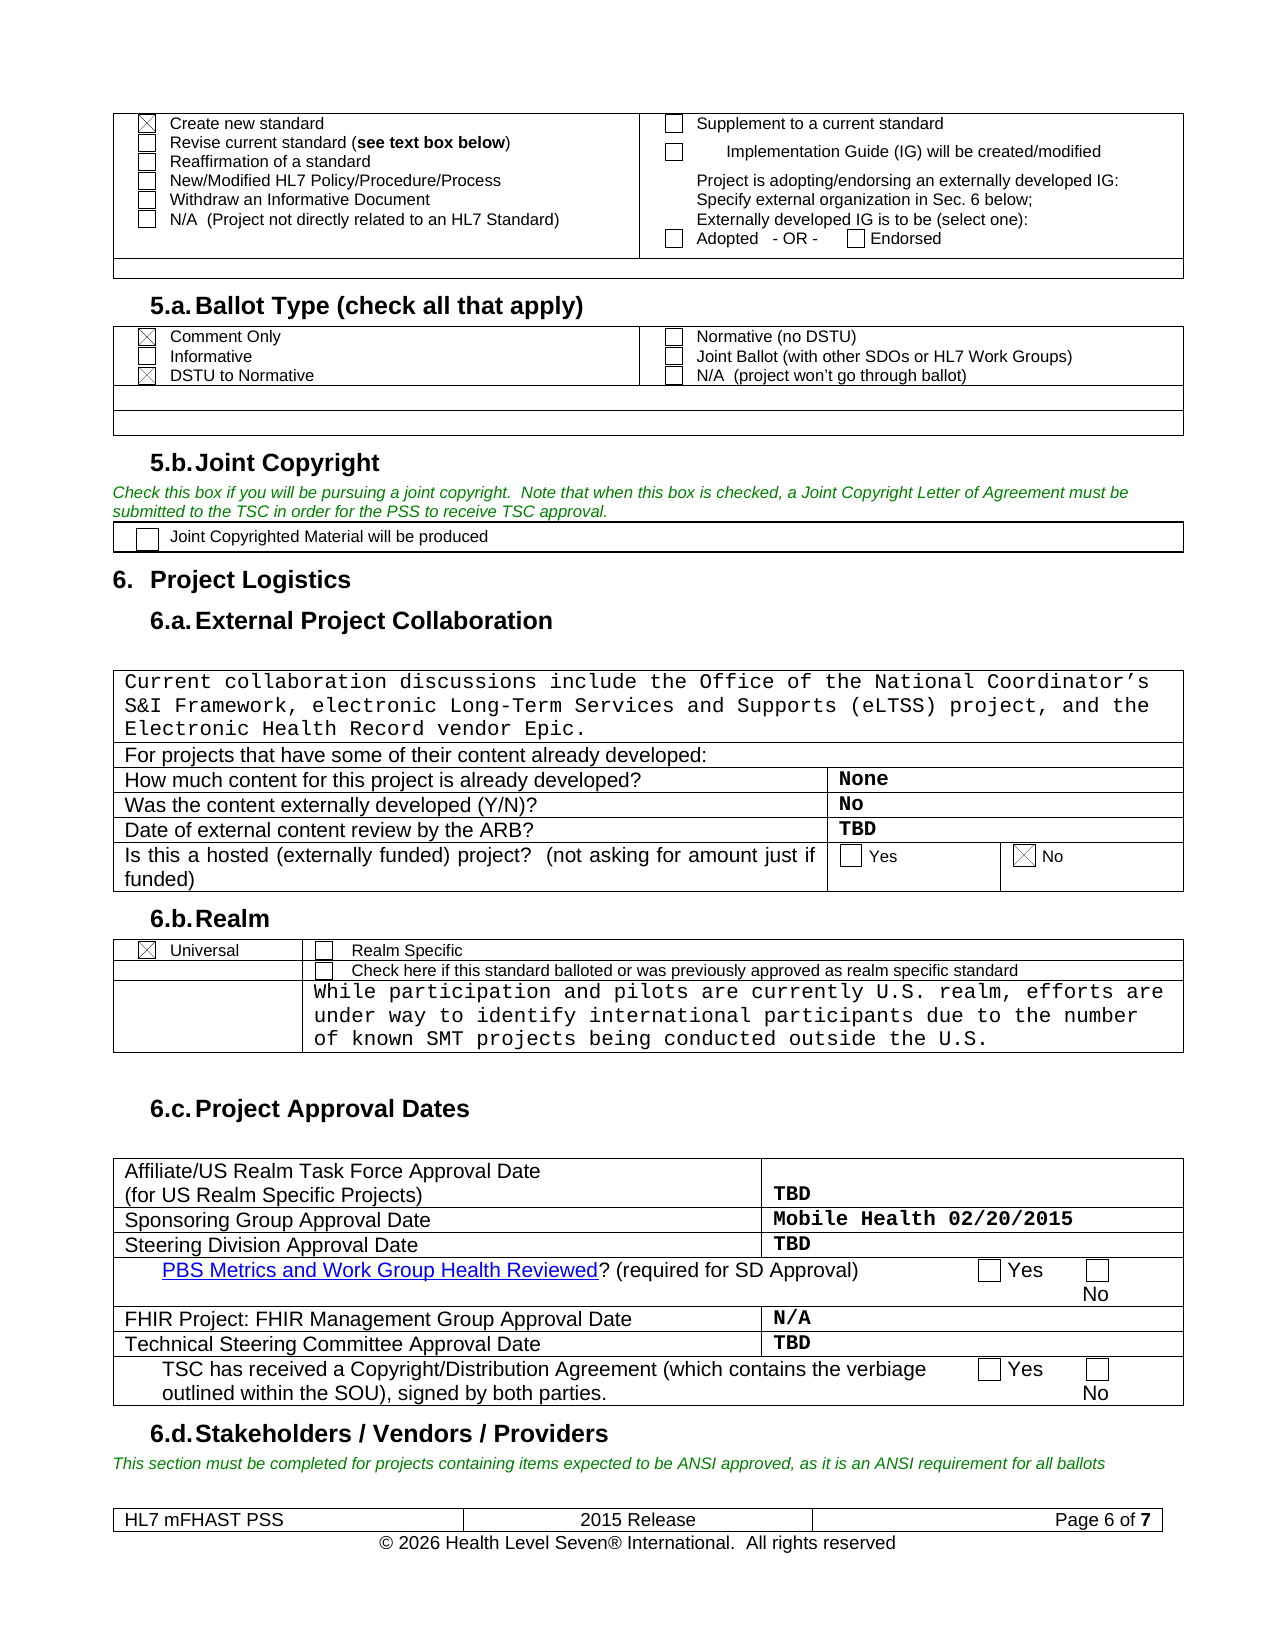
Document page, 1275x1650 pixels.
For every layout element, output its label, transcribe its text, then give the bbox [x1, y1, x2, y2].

table_header [114, 523, 1183, 551]
text Check this box if you will be pursuing a joint copyright. Note that when this box is checked, a Joint Copyright Letter of Agreement must be submitted to the TSC in order for the PSS to receive TSC approval. [112, 483, 1162, 521]
subtitle Joint Copyright [150, 448, 1162, 477]
subtitle Realm [150, 904, 1162, 933]
table_cell Mobile Health 02/20/2015 [762, 1208, 1183, 1232]
table_cell Is this a hosted (externally funded) project? (not asking for amount just if funded) [114, 843, 827, 891]
table_cell No [828, 793, 1183, 817]
table_cell Sponsoring Group Approval Date [114, 1208, 761, 1232]
subtitle External Project Collaboration [150, 606, 1162, 635]
table_header Current collaboration discussions include the Office of the National Coordinator’s S&I Framework, electronic Long-Term Services and Supports (eLTSS) project, and the Electronic Health Record vendor Epic. [114, 671, 1183, 742]
table_cell [114, 1357, 1183, 1405]
table_cell Steering Division Approval Date [114, 1233, 761, 1257]
table_cell [114, 411, 1183, 434]
subtitle Project Approval Dates [150, 1094, 1162, 1123]
table_cell TBD [828, 818, 1183, 842]
table_header Realm Specific [303, 940, 1183, 960]
subtitle Project Logistics [112, 565, 1162, 594]
table_cell For projects that have some of their content already developed: [114, 743, 1183, 767]
table_cell TBD [762, 1332, 1183, 1356]
subtitle Ballot Type (check all that apply) [150, 291, 1162, 320]
table_cell Check here if this standard balloted or was previously approved as realm specific standard [303, 961, 1183, 980]
table_cell TBD [762, 1233, 1183, 1257]
table_cell N/A [762, 1307, 1183, 1331]
table_cell Technical Steering Committee Approval Date [114, 1332, 761, 1356]
table_cell [114, 981, 302, 1052]
text This section must be completed for projects containing items expected to be ANSI approved, as it is an ANSI requirement for all ballots [112, 1453, 1162, 1473]
table_header [114, 940, 302, 960]
table_cell No [1001, 843, 1183, 891]
table_cell [114, 386, 1183, 410]
table_cell While participation and pilots are currently U.S. realm, efforts are under way to identify international participants due to the number of known SMT projects being conducted outside the U.S. [303, 981, 1183, 1052]
subtitle Stakeholders / Vendors / Providers [150, 1418, 1162, 1447]
table_header [114, 114, 639, 257]
table_cell [114, 961, 302, 980]
table_cell Was the content externally developed (Y/N)? [114, 793, 827, 817]
table_header [114, 327, 639, 385]
table_header [640, 114, 1183, 257]
table_cell How much content for this project is already developed? [114, 768, 827, 792]
table_cell [114, 259, 1183, 278]
table_header [640, 327, 1183, 385]
table_header Affiliate/US Realm Task Force Approval Date (for US Realm Specific Projects) [114, 1159, 761, 1207]
table_cell Date of external content review by the ARB? [114, 818, 827, 842]
table_cell Yes [828, 843, 1000, 891]
table_cell FHIR Project: FHIR Management Group Approval Date [114, 1307, 761, 1331]
table_cell None [828, 768, 1183, 792]
table_cell [114, 1258, 1183, 1306]
table_header TBD [762, 1159, 1183, 1207]
